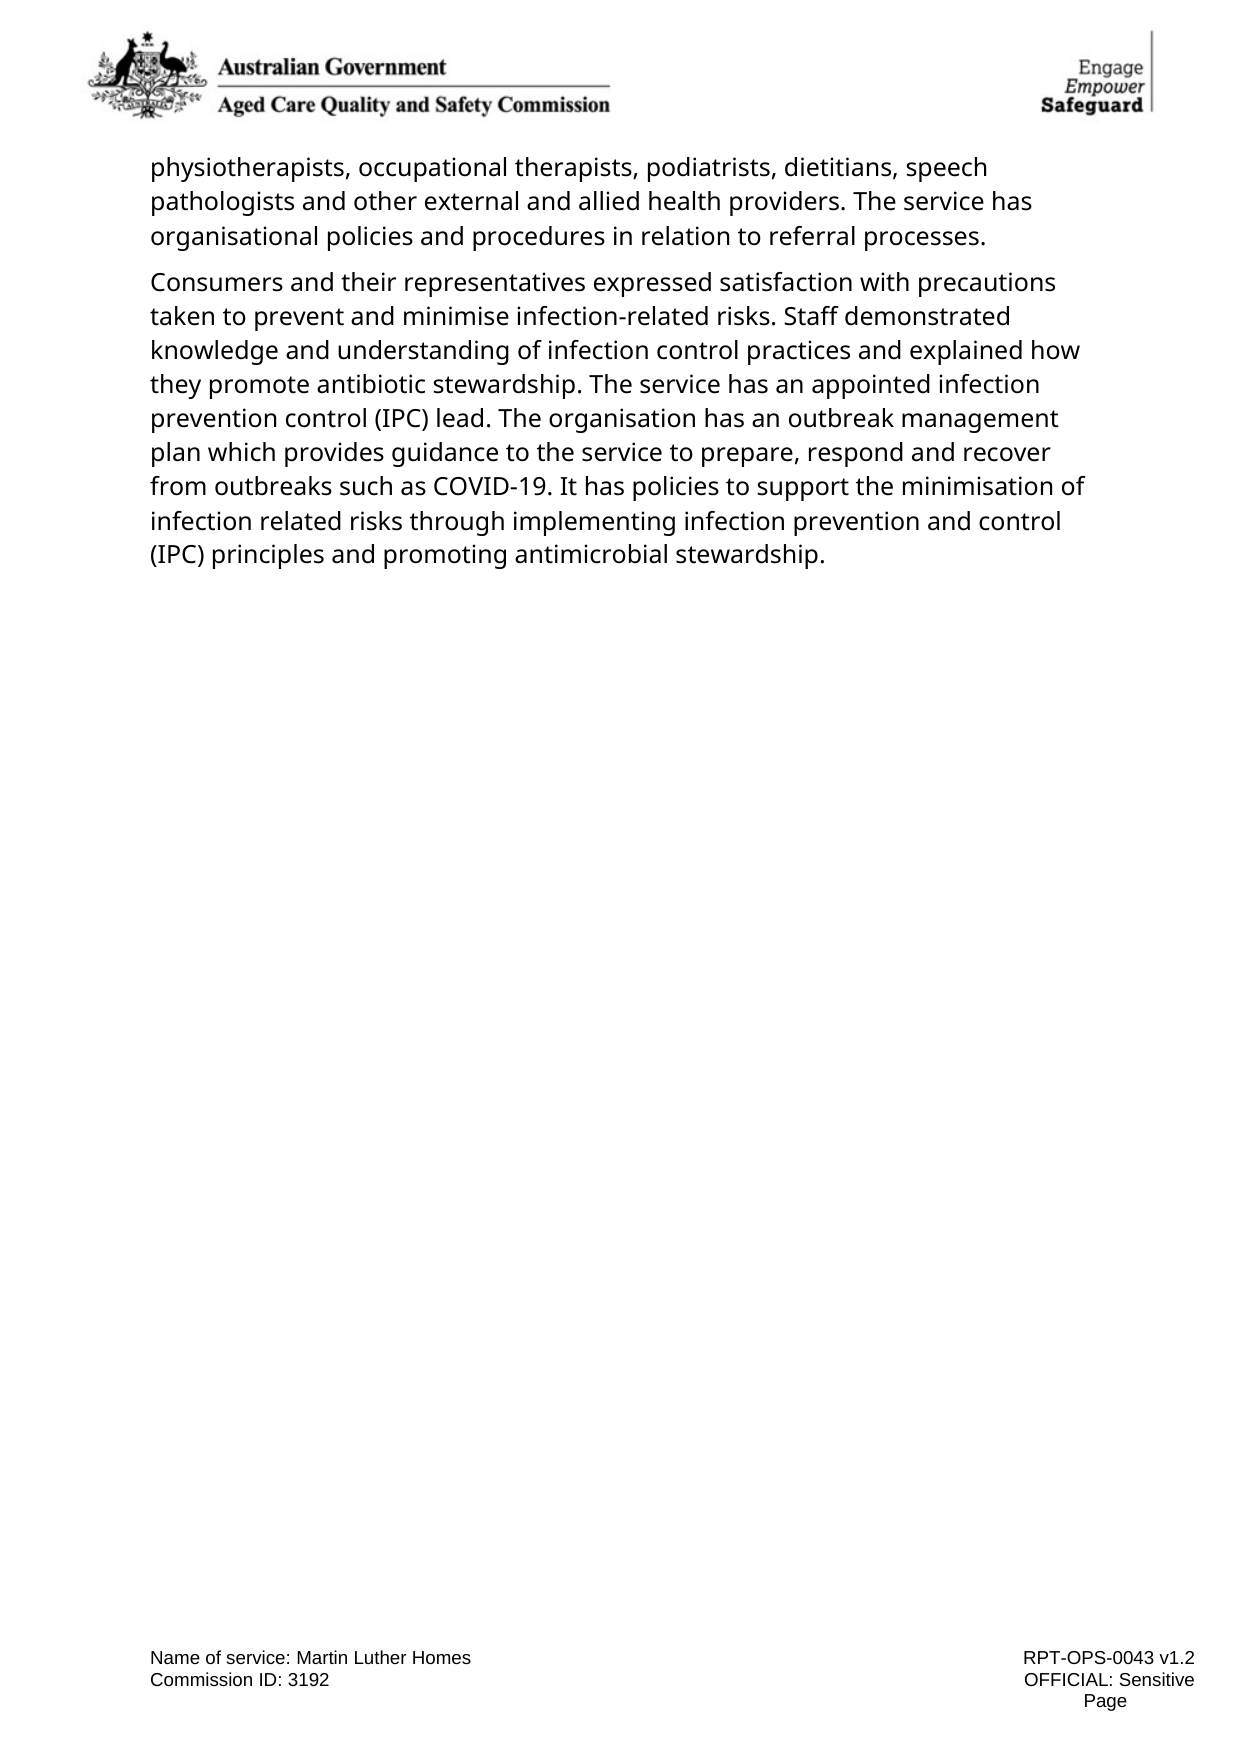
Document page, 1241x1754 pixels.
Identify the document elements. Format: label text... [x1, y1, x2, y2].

text Consumers and their representatives expressed satisfaction with precautions taken to prevent and minimise infection-related risks. Staff demonstrated knowledge and understanding of infection control practices and explained how they promote antibiotic stewardship. The service has an appointed infection prevention control (IPC) lead. The organisation has an outbreak management plan which provides guidance to the service to prepare, respond and recover from outbreaks such as COVID-19. It has policies to support the minimisation of infection related risks through implementing infection prevention and control (IPC) principles and promoting antimicrobial stewardship. [150, 265, 1090, 571]
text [150, 150, 1090, 252]
picture [0, 23, 1241, 131]
